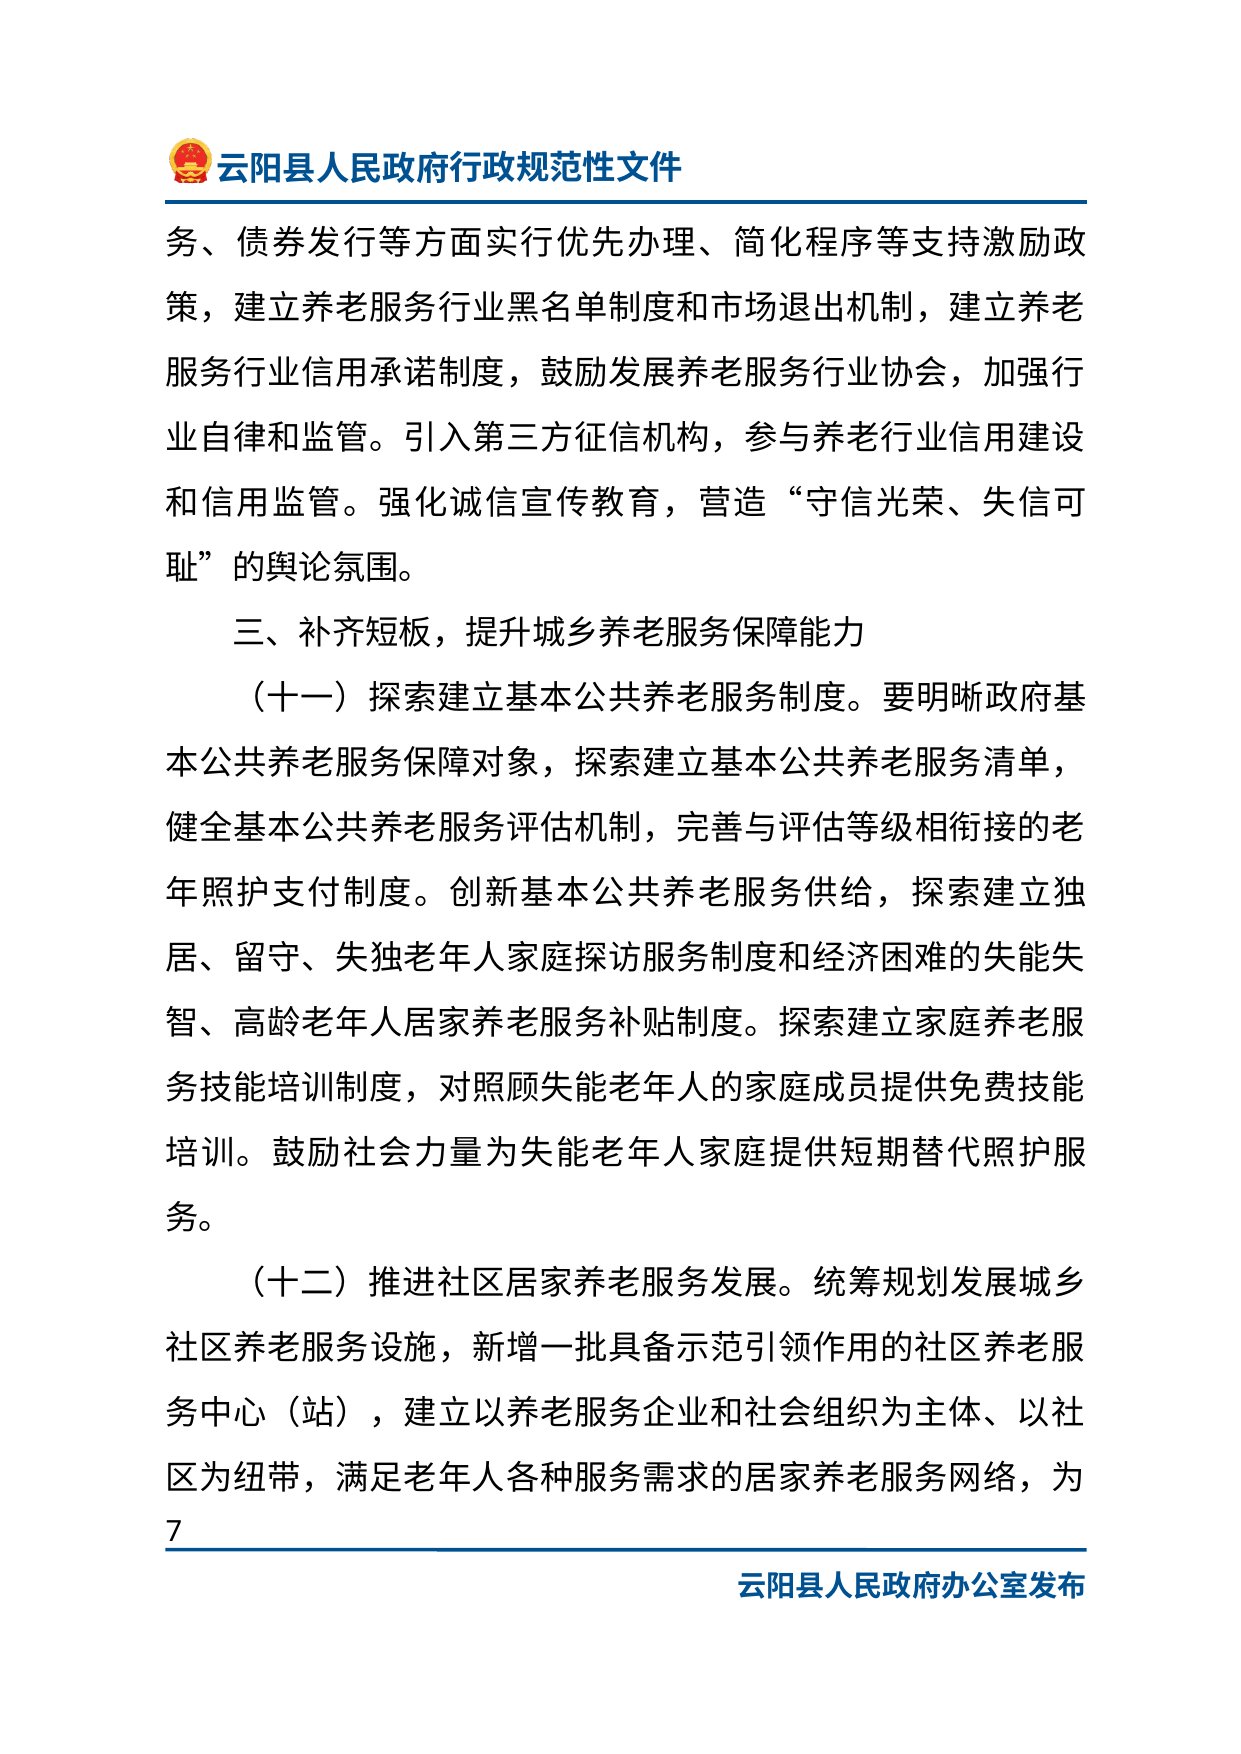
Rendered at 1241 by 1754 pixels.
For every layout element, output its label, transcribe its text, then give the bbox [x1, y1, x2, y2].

text （十一）探索建立基本公共养老服务制度。要明晰政府基本公共养老服务保障对象，探索建立基本公共养老服务清单，健全基本公共养老服务评估机制，完善与评估等级相衔接的老年照护支付制度。创新基本公共养老服务供给，探索建立独居、留守、失独老年人家庭探访服务制度和经济困难的失能失智、高龄老年人居家养老服务补贴制度。探索建立家庭养老服务技能培训制度，对照顾失能老年人的家庭成员提供免费技能培训。鼓励社会力量为失能老年人家庭提供短期替代照护服务。 [165, 662, 1087, 1247]
picture [165, 136, 216, 187]
text 三、补齐短板，提升城乡养老服务保障能力 [165, 597, 1087, 662]
